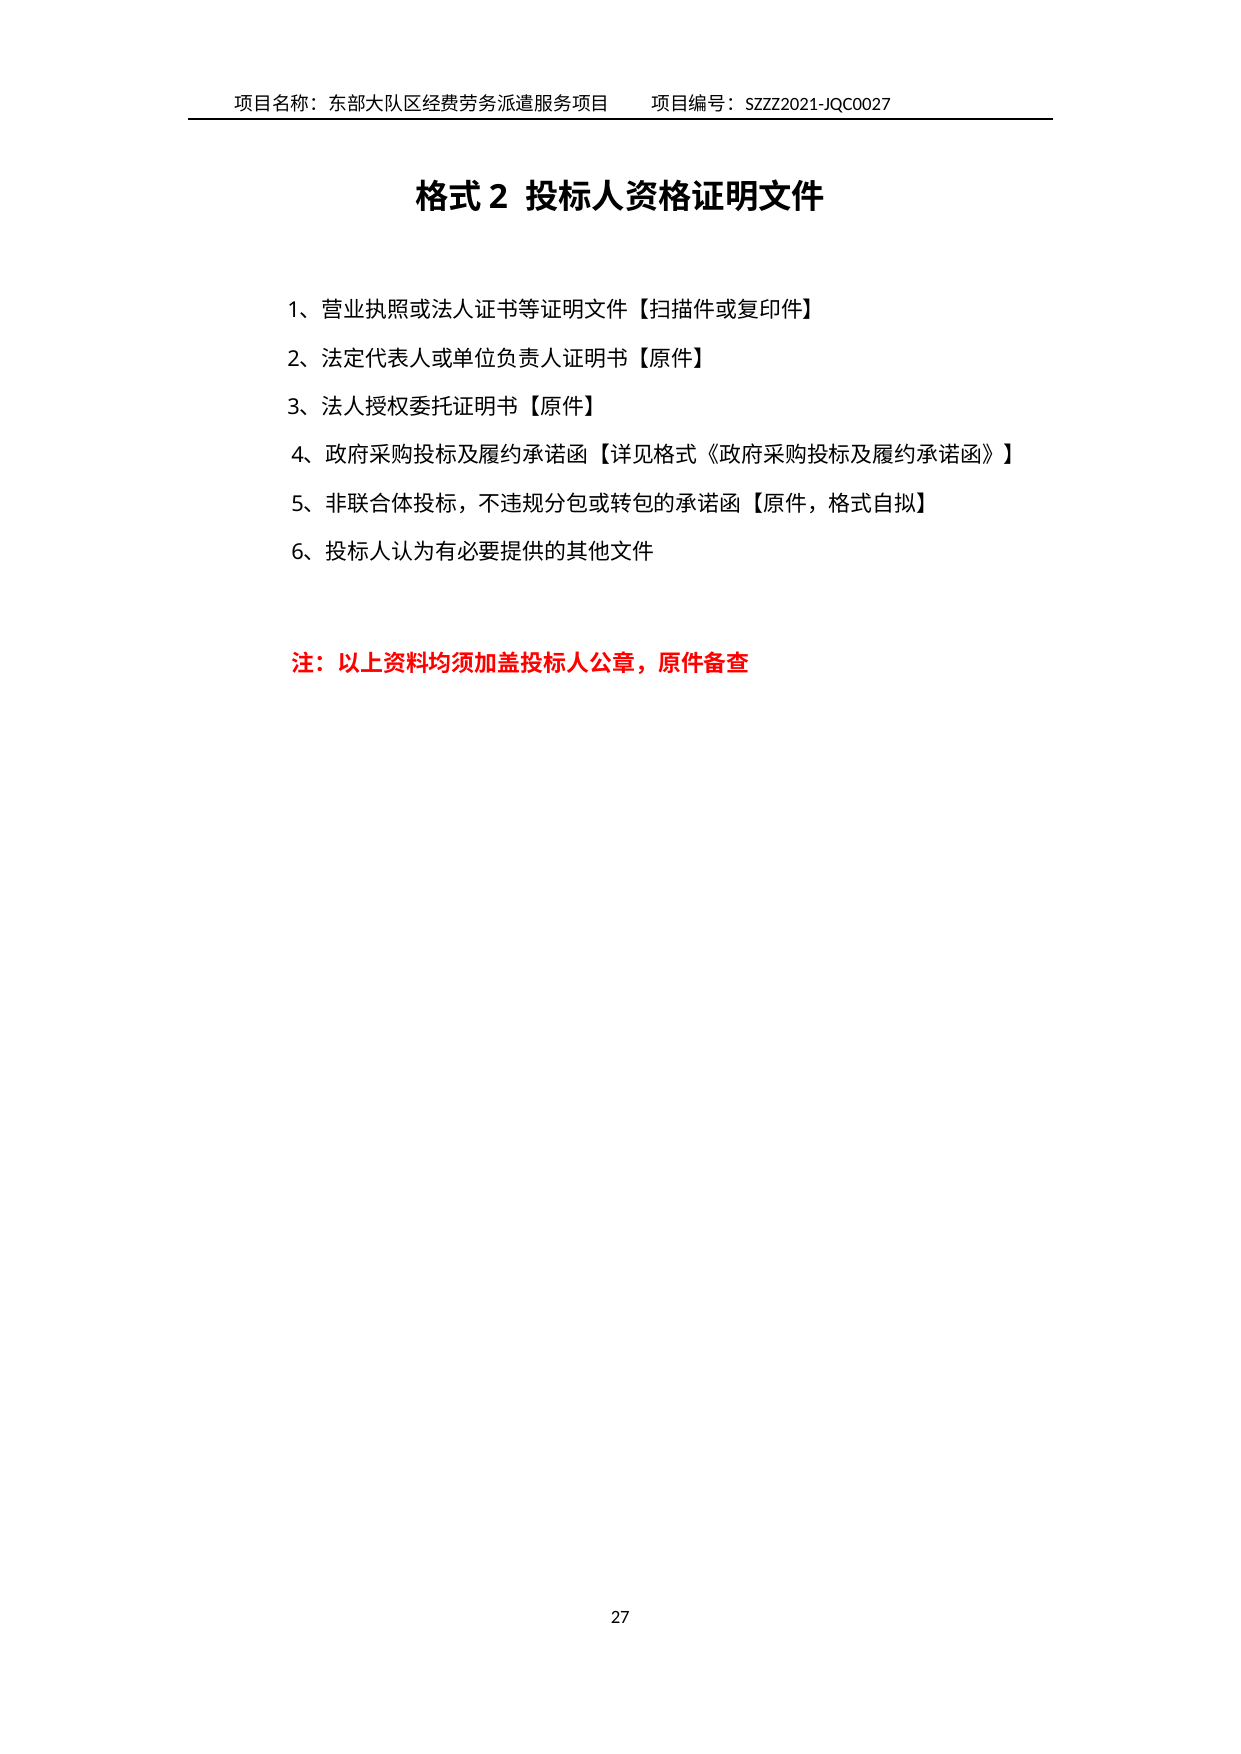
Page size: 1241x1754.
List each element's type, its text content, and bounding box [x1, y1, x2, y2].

text 5、非联合体投标，不违规分包或转包的承诺函【原件，格式自拟】 [291, 485, 1053, 518]
text 格式2 投标人资格证明文件 [187, 162, 1053, 227]
text 1、营业执照或法人证书等证明文件【扫描件或复印件】 [187, 292, 1053, 324]
text 注：以上资料均须加盖投标人公章，原件备查 [291, 629, 1053, 694]
text 3、法人授权委托证明书【原件】 [187, 389, 1053, 421]
text 6、投标人认为有必要提供的其他文件 [291, 534, 1053, 566]
text 2、法定代表人或单位负责人证明书【原件】 [187, 340, 1053, 373]
text 4、政府采购投标及履约承诺函【详见格式《政府采购投标及履约承诺函》】 [291, 437, 1053, 469]
